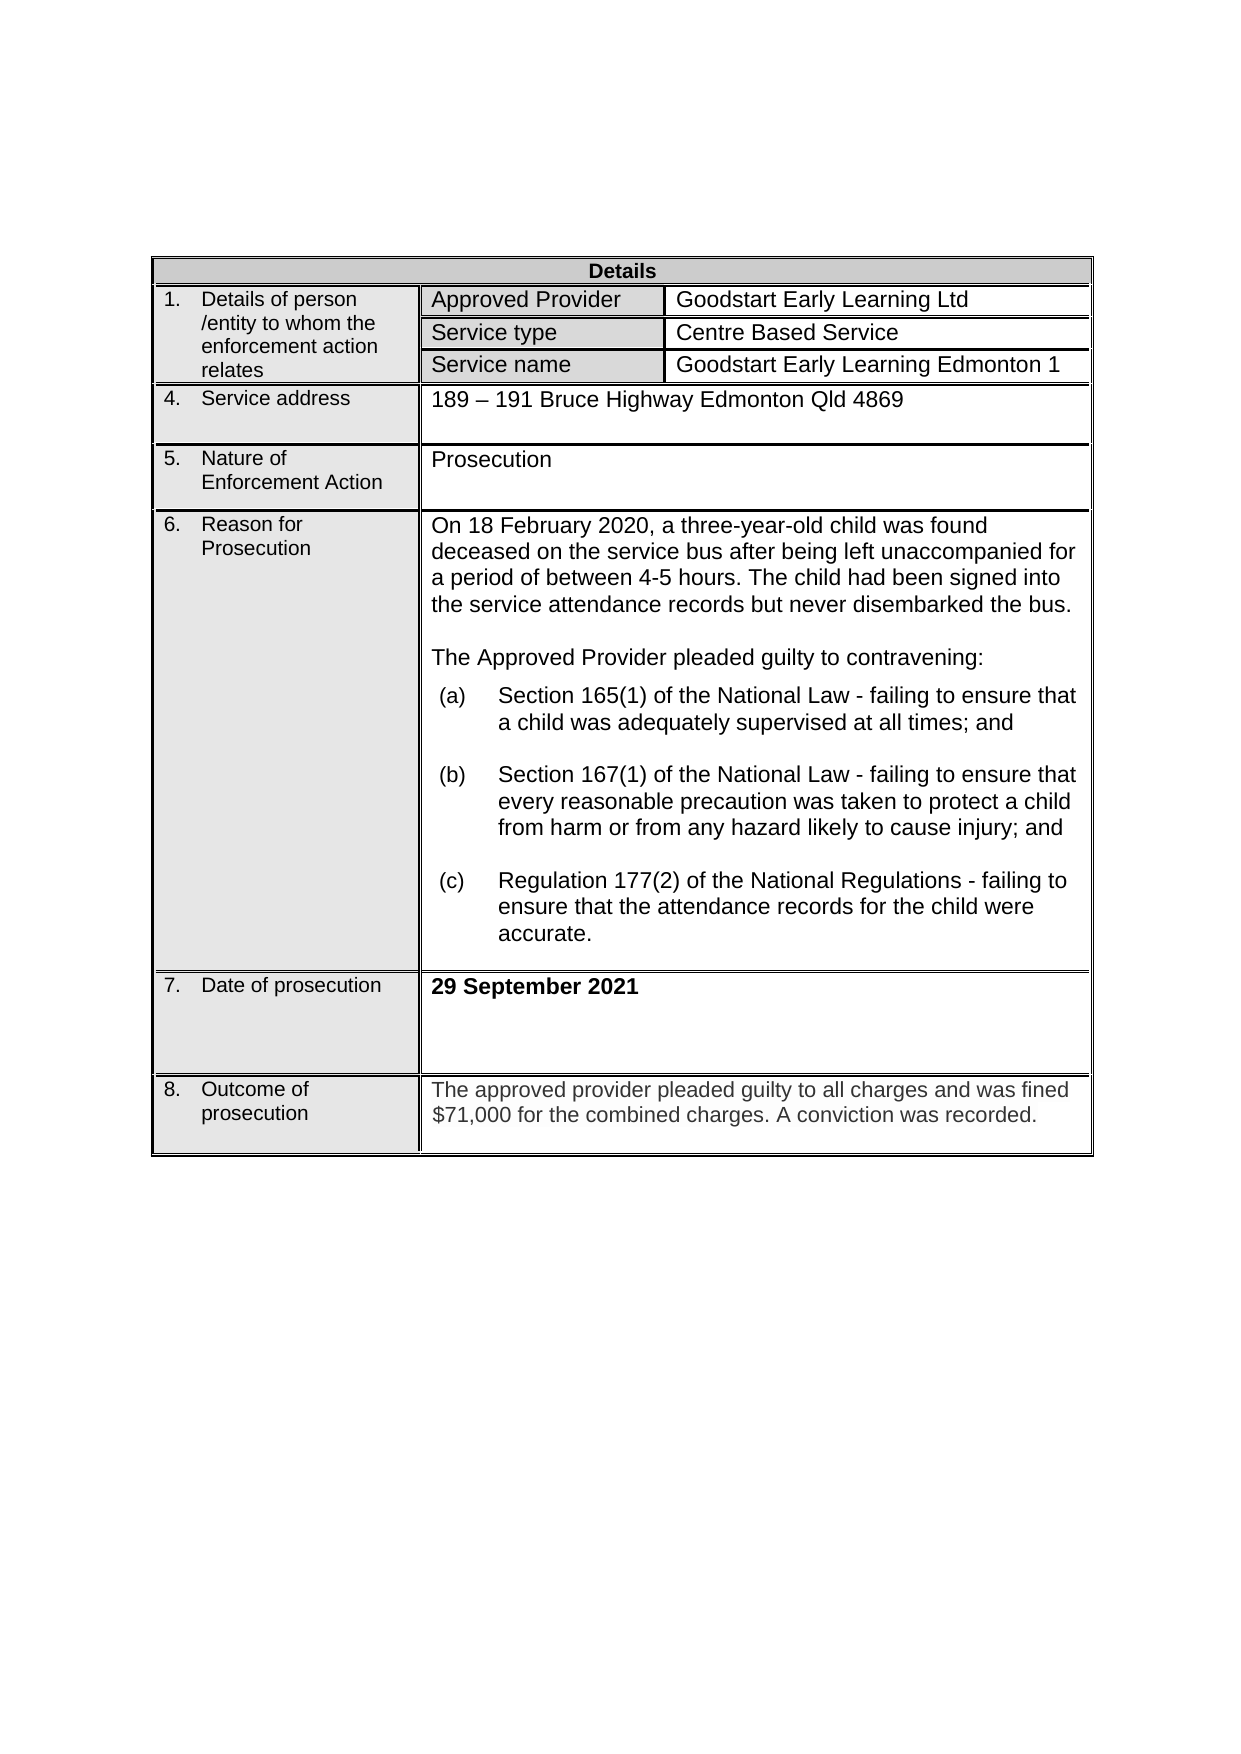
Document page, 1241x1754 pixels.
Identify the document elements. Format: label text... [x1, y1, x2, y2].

table_cell Date of prosecution [154, 970, 418, 1073]
table_cell Reason for Prosecution [152, 509, 418, 970]
table_cell Prosecution [422, 443, 1092, 508]
table_cell Service address [154, 382, 419, 442]
table_cell 189 – 191 Bruce Highway Edmonton Qld 4869 [422, 382, 1091, 442]
table_cell Centre Based Service [665, 315, 1092, 347]
table_cell 29 September 2021 [422, 970, 1091, 1073]
table_cell Details of person /entity to whom the enforcement action relates [152, 283, 420, 382]
table_cell Service type [422, 319, 663, 347]
table_cell Outcome of prosecution [152, 1073, 420, 1153]
table_cell On 18 February 2020, a three-year-old child was found deceased on the service bus after being left unaccompanied for a period of between 4-5 hours. The child had been signed into the service attendance records but never disembarked the bus. The Approved Provider pleaded guilty to contravening: Section 165(1) of the National Law - failing to ensure that a child was adequately supervised at all times; and Section 167(1) of the National Law - failing to ensure that every reasonable precaution was taken to protect a child from harm or from any hazard likely to cause injury; and Regulation 177(2) of the National Regulations - failing to ensure that the attendance records for the child were accurate. [422, 509, 1092, 970]
table_cell Goodstart Early Learning Ltd [665, 283, 1092, 315]
table_header Details [154, 259, 1091, 283]
table_cell Approved Provider [422, 287, 663, 315]
table_cell Goodstart Early Learning Edmonton 1 [666, 348, 1092, 382]
table_cell The approved provider pleaded guilty to all charges and was fined $71,000 for the combined charges. A conviction was recorded. [420, 1073, 1092, 1153]
table_cell Nature of Enforcement Action [152, 443, 418, 508]
table_cell Service name [422, 351, 663, 382]
